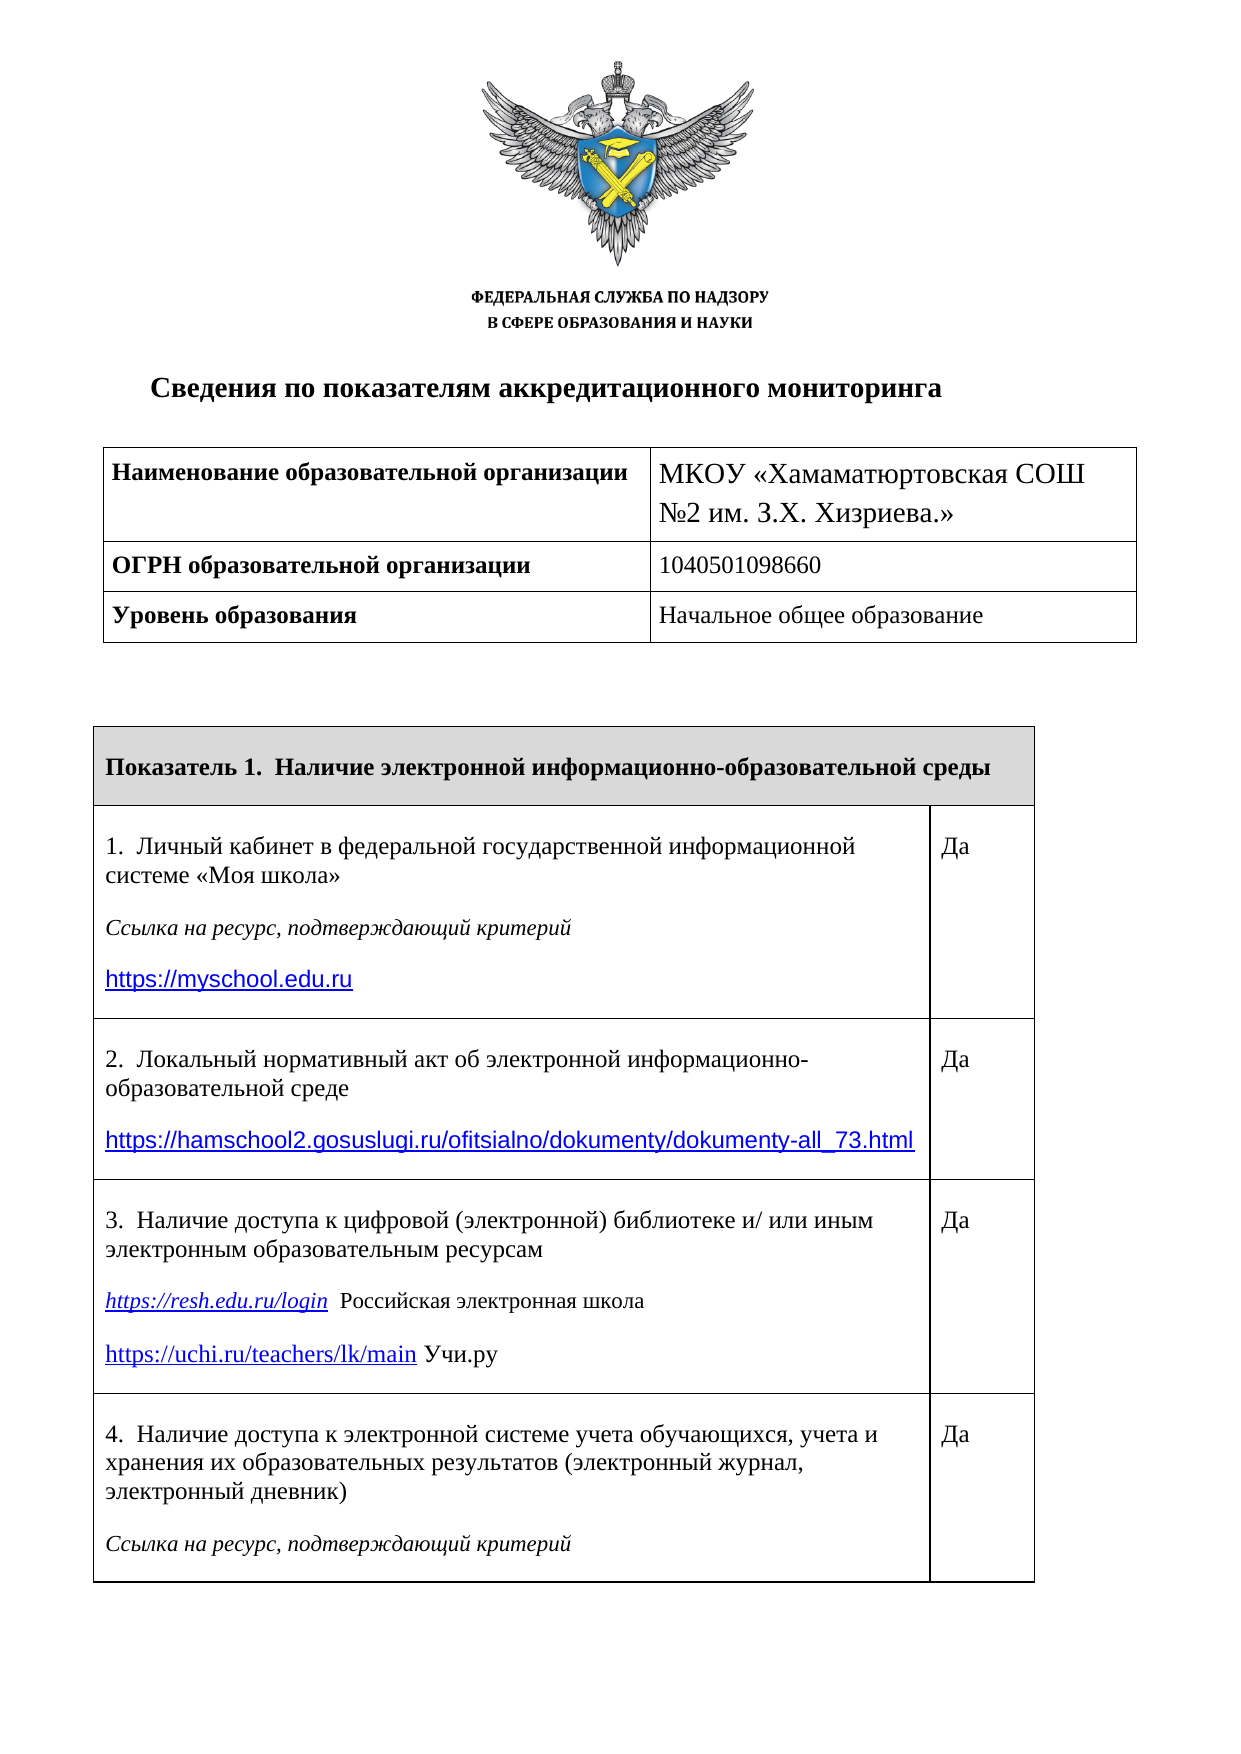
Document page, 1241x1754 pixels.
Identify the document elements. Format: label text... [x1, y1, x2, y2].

table_cell 3. Наличие доступа к цифровой (электронной) библиотеке и/ или иным электронным образовательным ресурсам https://resh.edu.ru/login Российская электронная школа https://uchi.ru/teachers/lk/main Учи.ру [94, 1180, 929, 1393]
table_cell 1040501098660 [651, 542, 1136, 591]
table_cell Да [931, 1394, 1034, 1581]
table_cell Начальное общее образование [651, 592, 1136, 642]
text Сведения по показателям аккредитационного мониторинга [150, 370, 1090, 404]
table_cell Да [931, 1019, 1034, 1179]
table_header МКОУ «Хамаматюртовская СОШ №2 им. З.Х. Хизриева.» [651, 448, 1136, 541]
picture [471, 59, 769, 328]
table_cell ОГРН образовательной организации [104, 542, 650, 591]
table_cell Да [931, 1180, 1034, 1393]
table_header Показатель 1. Наличие электронной информационно-образовательной среды [94, 727, 1034, 805]
table_cell Уровень образования [104, 592, 650, 642]
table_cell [94, 1394, 929, 1581]
table_cell Да [931, 806, 1034, 1018]
table_cell 2. Локальный нормативный акт об электронной информационно-образовательной среде https://hamschool2.gosuslugi.ru/ofitsialno/dokumenty/dokumenty-all_73.html [94, 1019, 929, 1179]
table_cell 1. Личный кабинет в федеральной государственной информационной системе «Моя школа» Ссылка на ресурс, подтверждающий критерий https://myschool.edu.ru [94, 806, 929, 1018]
table_header Наименование образовательной организации [104, 448, 650, 541]
